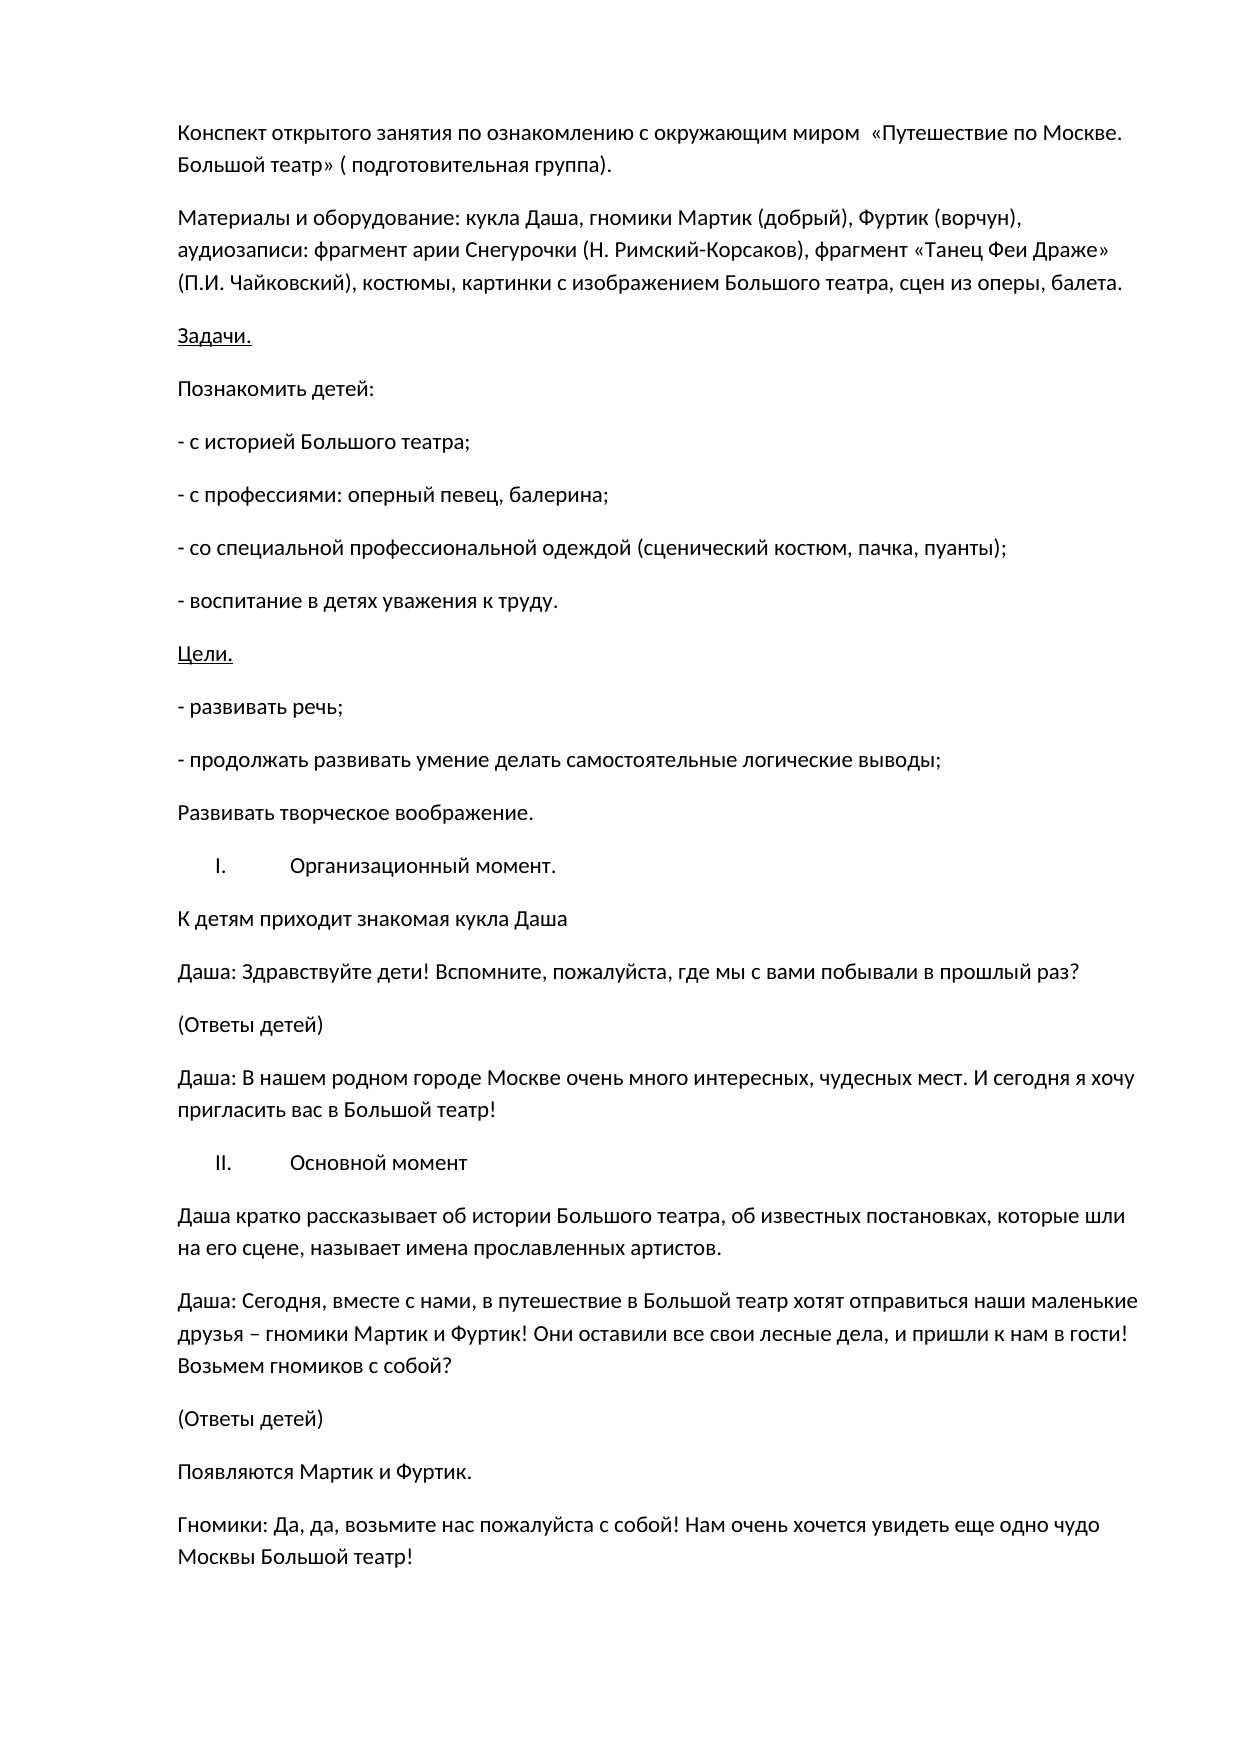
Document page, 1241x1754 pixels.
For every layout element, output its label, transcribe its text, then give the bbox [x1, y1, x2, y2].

text Конспект открытого занятия по ознакомлению с окружающим миром «Путешествие по Москве. Большой театр» ( подготовительная группа). [177, 118, 1152, 178]
text Познакомить детей: [177, 374, 1152, 402]
text Даша кратко рассказывает об истории Большого театра, об известных постановках, которые шли на его сцене, называет имена прославленных артистов. [177, 1201, 1152, 1261]
text Цели. [177, 639, 1152, 667]
text - с историей Большого театра; [177, 427, 1152, 455]
text Даша: В нашем родном городе Москве очень много интересных, чудесных мест. И сегодня я хочу пригласить вас в Большой театр! [177, 1063, 1152, 1123]
text - продолжать развивать умение делать самостоятельные логические выводы; [177, 745, 1152, 773]
text - с профессиями: оперный певец, балерина; [177, 480, 1152, 508]
text Появляются Мартик и Фуртик. [177, 1457, 1152, 1485]
text Задачи. [177, 321, 1152, 349]
text (Ответы детей) [177, 1404, 1152, 1432]
text Развивать творческое воображение. [177, 798, 1152, 826]
text Гномики: Да, да, возьмите нас пожалуйста с собой! Нам очень хочется увидеть еще одно чудо Москвы Большой театр! [177, 1510, 1152, 1570]
list Основной момент [215, 1148, 1152, 1176]
text Даша: Здравствуйте дети! Вспомните, пожалуйста, где мы с вами побывали в прошлый раз? [177, 957, 1152, 985]
text Материалы и оборудование: кукла Даша, гномики Мартик (добрый), Фуртик (ворчун), аудиозаписи: фрагмент арии Снегурочки (Н. Римский-Корсаков), фрагмент «Танец Феи Драже» (П.И. Чайковский), костюмы, картинки с изображением Большого театра, сцен из оперы, балета. [177, 203, 1152, 296]
text Даша: Сегодня, вместе с нами, в путешествие в Большой театр хотят отправиться наши маленькие друзья – гномики Мартик и Фуртик! Они оставили все свои лесные дела, и пришли к нам в гости! Возьмем гномиков с собой? [177, 1286, 1152, 1379]
text - со специальной профессиональной одеждой (сценический костюм, пачка, пуанты); [177, 533, 1152, 561]
text - развивать речь; [177, 692, 1152, 720]
list Организационный момент. [215, 851, 1152, 879]
text - воспитание в детях уважения к труду. [177, 586, 1152, 614]
text (Ответы детей) [177, 1010, 1152, 1038]
text К детям приходит знакомая кукла Даша [177, 904, 1152, 932]
